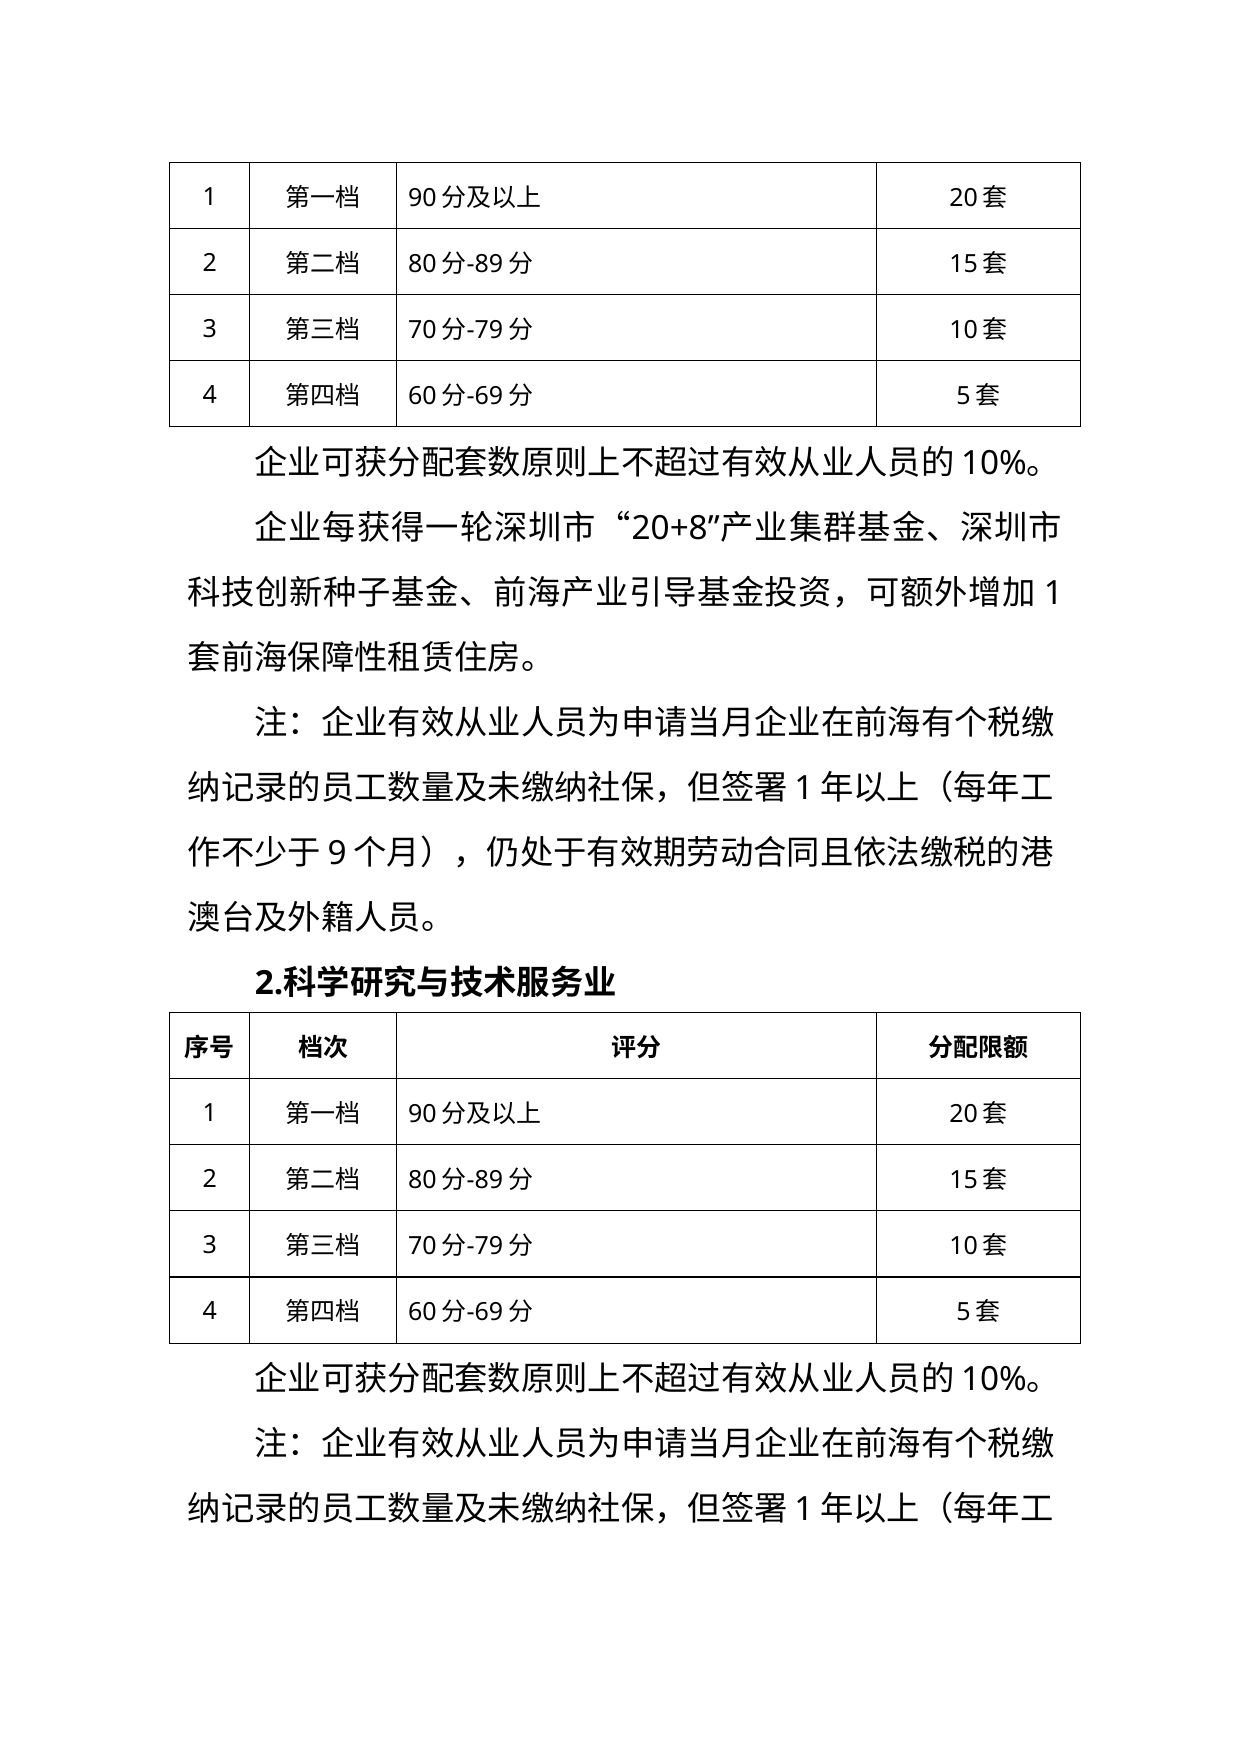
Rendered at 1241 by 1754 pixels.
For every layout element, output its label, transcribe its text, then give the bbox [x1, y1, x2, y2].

table_cell 15套 [877, 229, 1080, 294]
table_cell 5套 [877, 1278, 1080, 1342]
table_cell 3 [170, 1211, 249, 1276]
table_cell 2 [170, 1145, 249, 1210]
table_header 序号 [170, 1013, 249, 1078]
table_cell 90分及以上 [397, 163, 876, 228]
table_cell 10套 [877, 1211, 1080, 1276]
table_cell 第三档 [250, 1211, 396, 1276]
table_cell 4 [170, 1278, 249, 1342]
table_cell 3 [170, 295, 249, 360]
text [187, 1408, 1062, 1538]
text 企业每获得一轮深圳市“20+8”产业集群基金、深圳市科技创新种子基金、前海产业引导基金投资，可额外增加1套前海保障性租赁住房。 [187, 492, 1062, 687]
table_cell 2 [170, 229, 249, 294]
table_cell 第二档 [250, 1145, 396, 1210]
table_cell 第三档 [250, 295, 396, 360]
table_cell 20套 [877, 1079, 1080, 1144]
table_cell 4 [170, 361, 249, 426]
table_cell 60分-69分 [397, 1278, 876, 1342]
table_header 档次 [250, 1013, 396, 1078]
text 企业可获分配套数原则上不超过有效从业人员的10%。 [187, 1344, 1062, 1408]
table_cell 第二档 [250, 229, 396, 294]
table_cell 90分及以上 [397, 1079, 876, 1144]
text 注：企业有效从业人员为申请当月企业在前海有个税缴纳记录的员工数量及未缴纳社保，但签署1年以上（每年工作不少于9个月），仍处于有效期劳动合同且依法缴税的港澳台及外籍人员。 [187, 687, 1062, 947]
table_cell 1 [170, 163, 249, 228]
table_cell 第四档 [250, 1278, 396, 1342]
table_cell 第一档 [250, 1079, 396, 1144]
table_cell 80分-89分 [397, 229, 876, 294]
table_cell 第一档 [250, 163, 396, 228]
table_header 分配限额 [877, 1013, 1080, 1078]
table_header 评分 [397, 1013, 876, 1078]
table_cell 15套 [877, 1145, 1080, 1210]
text 企业可获分配套数原则上不超过有效从业人员的10%。 [187, 427, 1062, 492]
table_cell 10套 [877, 295, 1080, 360]
table_cell 70分-79分 [397, 1211, 876, 1276]
table_cell 70分-79分 [397, 295, 876, 360]
table_cell 5套 [877, 361, 1080, 426]
table_cell 第四档 [250, 361, 396, 426]
table_cell 80分-89分 [397, 1145, 876, 1210]
table_cell 20套 [877, 163, 1080, 228]
subtitle 2.科学研究与技术服务业 [187, 947, 1062, 1012]
table_cell 1 [170, 1079, 249, 1144]
table_cell 60分-69分 [397, 361, 876, 426]
